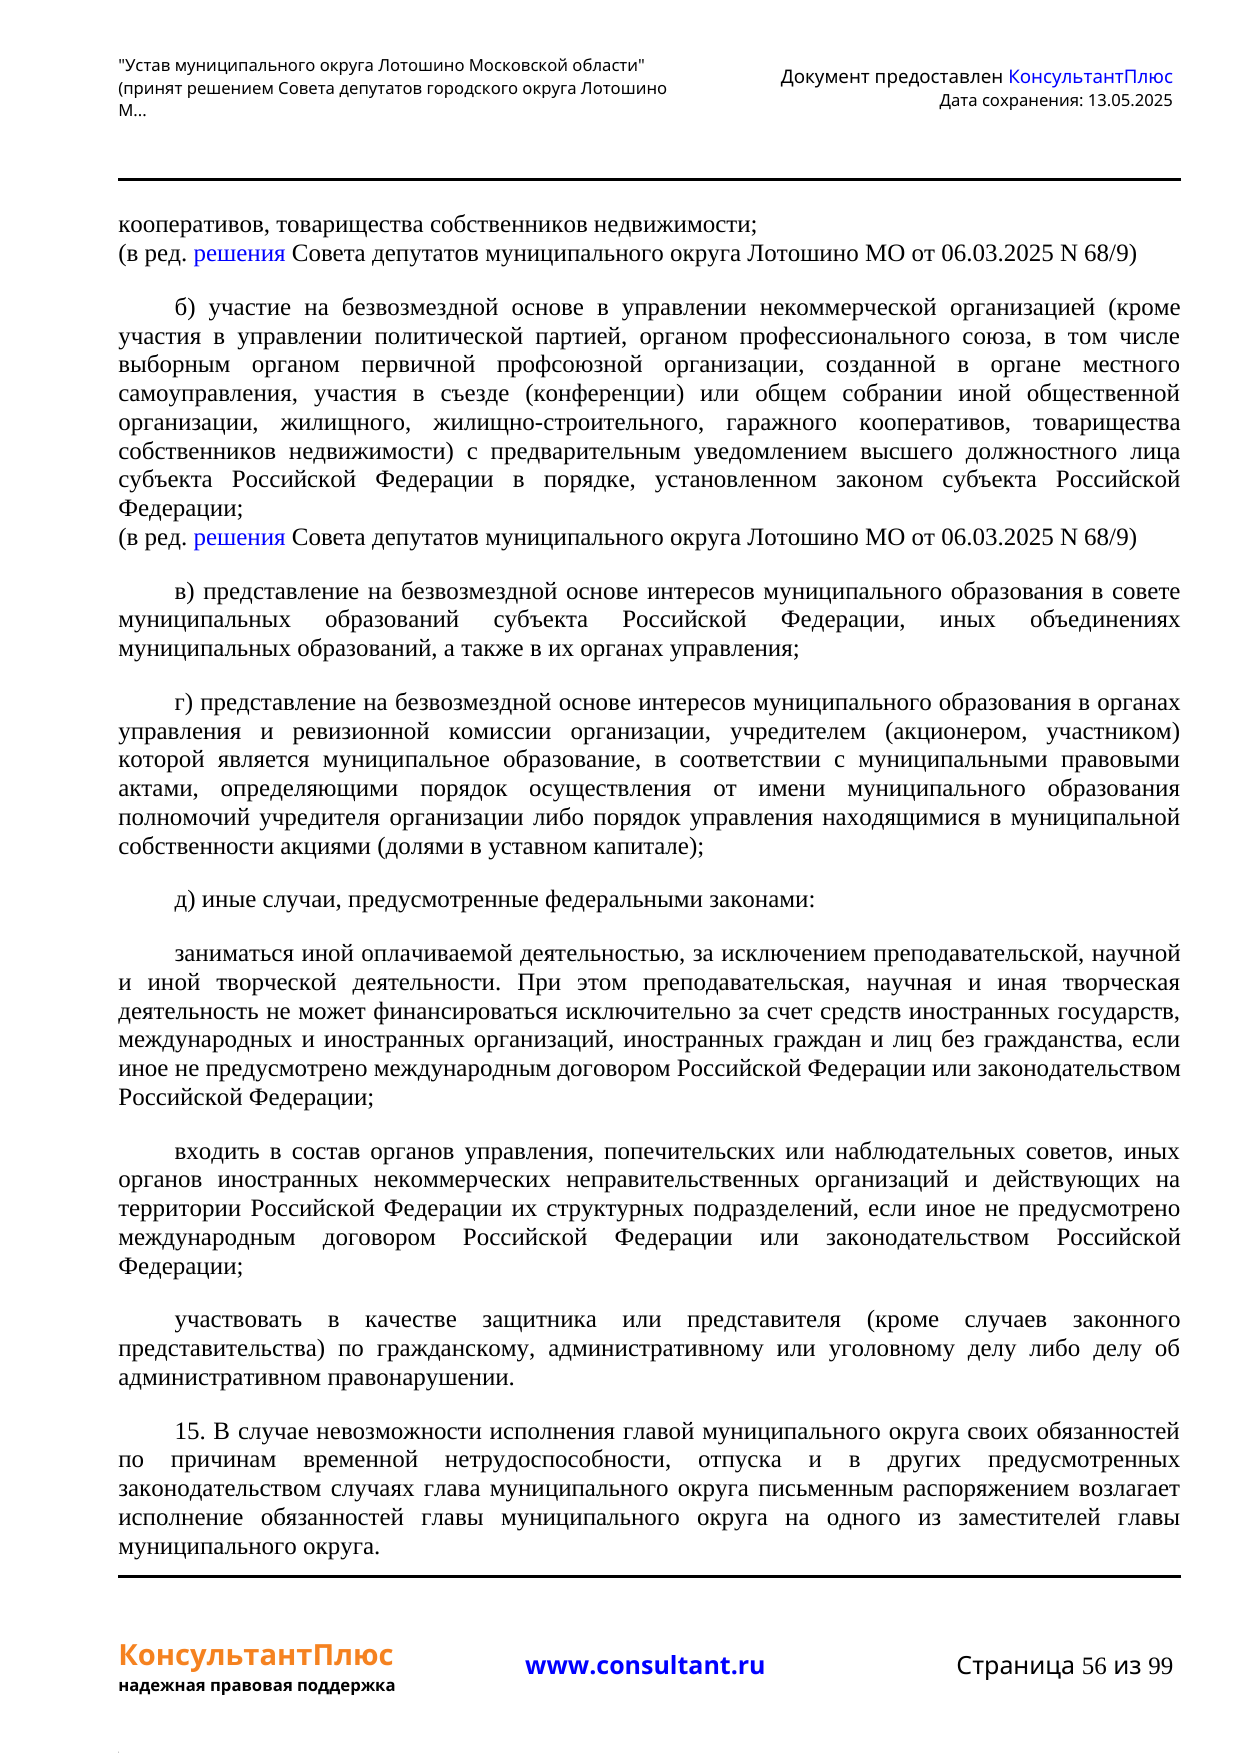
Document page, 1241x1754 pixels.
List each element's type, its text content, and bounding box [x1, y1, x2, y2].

text (в ред. решения Совета депутатов муниципального округа Лотошино МО от 06.03.2025 N 68/9) [118, 522, 1181, 551]
text участвовать в качестве защитника или представителя (кроме случаев законного представительства) по гражданскому, административному или уголовному делу либо делу об административном правонарушении. [118, 1304, 1181, 1391]
text б) участие на безвозмездной основе в управлении некоммерческой организацией (кроме участия в управлении политической партией, органом профессионального союза, в том числе выборным органом первичной профсоюзной организации, созданной в органе местного самоуправления, участия в съезде (конференции) или общем собрании иной общественной организации, жилищного, жилищно-строительного, гаражного кооперативов, товарищества собственников недвижимости) с предварительным уведомлением высшего должностного лица субъекта Российской Федерации в порядке, установленном законом субъекта Российской Федерации; [118, 292, 1181, 522]
text заниматься иной оплачиваемой деятельностью, за исключением преподавательской, научной и иной творческой деятельности. При этом преподавательская, научная и иная творческая деятельность не может финансироваться исключительно за счет средств иностранных государств, международных и иностранных организаций, иностранных граждан и лиц без гражданства, если иное не предусмотрено международным договором Российской Федерации или законодательством Российской Федерации; [118, 938, 1181, 1111]
text 15. В случае невозможности исполнения главой муниципального округа своих обязанностей по причинам временной нетрудоспособности, отпуска и в других предусмотренных законодательством случаях глава муниципального округа письменным распоряжением возлагает исполнение обязанностей главы муниципального округа на одного из заместителей главы муниципального округа. [118, 1416, 1181, 1559]
text в) представление на безвозмездной основе интересов муниципального образования в совете муниципальных образований субъекта Российской Федерации, иных объединениях муниципальных образований, а также в их органах управления; [118, 576, 1181, 662]
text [118, 209, 1181, 238]
text входить в состав органов управления, попечительских или наблюдательных советов, иных органов иностранных некоммерческих неправительственных организаций и действующих на территории Российской Федерации их структурных подразделений, если иное не предусмотрено международным договором Российской Федерации или законодательством Российской Федерации; [118, 1136, 1181, 1279]
text (в ред. решения Совета депутатов муниципального округа Лотошино МО от 06.03.2025 N 68/9) [118, 238, 1181, 267]
text г) представление на безвозмездной основе интересов муниципального образования в органах управления и ревизионной комиссии организации, учредителем (акционером, участником) которой является муниципальное образование, в соответствии с муниципальными правовыми актами, определяющими порядок осуществления от имени муниципального образования полномочий учредителя организации либо порядок управления находящимися в муниципальной собственности акциями (долями в уставном капитале); [118, 687, 1181, 859]
text д) иные случаи, предусмотренные федеральными законами: [118, 884, 1181, 913]
